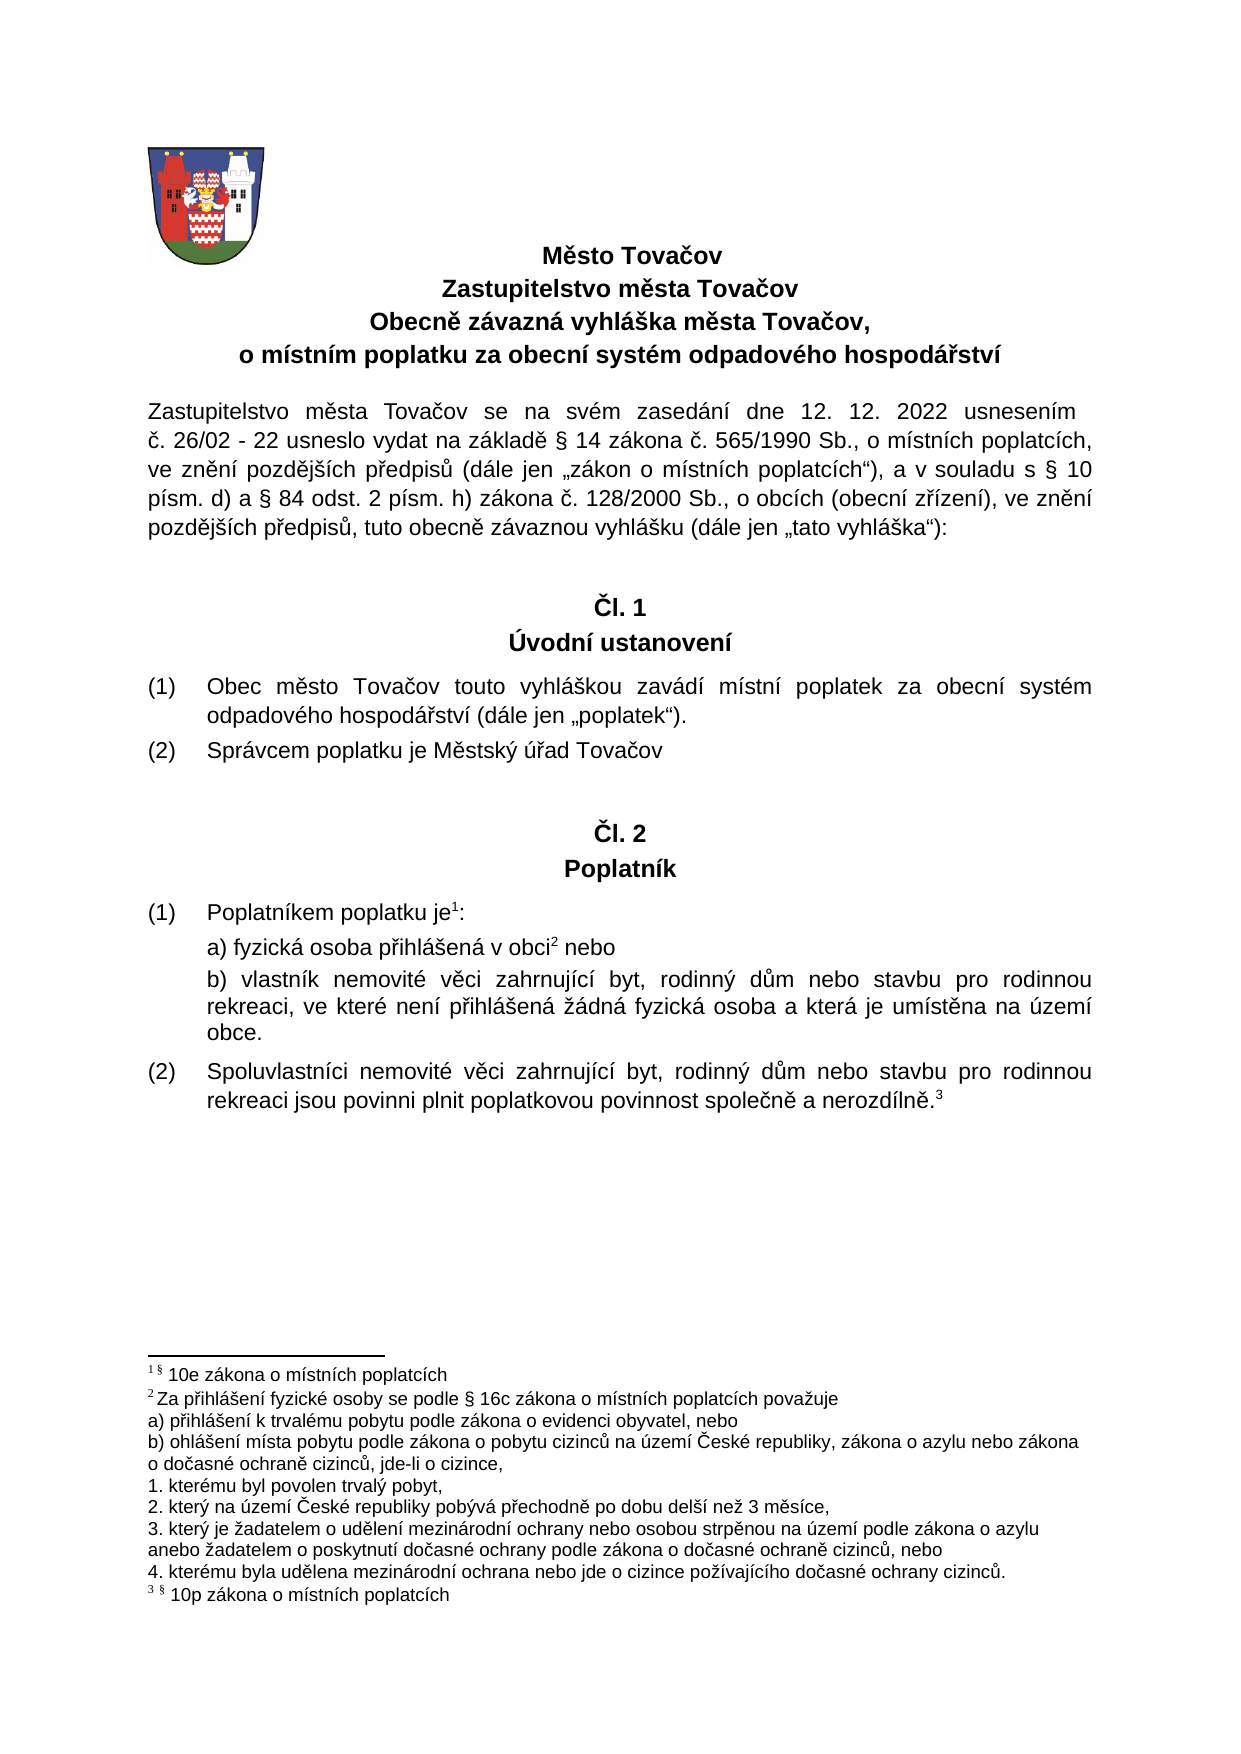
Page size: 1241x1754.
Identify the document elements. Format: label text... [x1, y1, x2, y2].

text Čl. 2 [148, 819, 1093, 847]
list Správcem poplatku je Městský úřad Tovačov [148, 737, 1093, 763]
text b) vlastník nemovité věci zahrnující byt, rodinný dům nebo stavbu pro rodinnou rekreaci, ve které není přihlášená žádná fyzická osoba a která je umístěna na území obce. [207, 966, 1093, 1045]
text Obecně závazná vyhláška města Tovačov, [148, 307, 1093, 336]
text Úvodní ustanovení [148, 628, 1093, 656]
picture [147, 147, 265, 265]
text Zastupitelstvo města Tovačov se na svém zasedání dne 12. 12. 2022 usnesením č. 26/02 - 22 usneslo vydat na základě § 14 zákona č. 565/1990 Sb., o místních poplatcích, ve znění pozdějších předpisů (dále jen „zákon o místních poplatcích“), a v souladu s § 10 písm. d) a § 84 odst. 2 písm. h) zákona č. 128/2000 Sb., o obcích (obecní zřízení), ve znění pozdějších předpisů, tuto obecně závaznou vyhlášku (dále jen „tato vyhláška“): [148, 398, 1093, 540]
text Město Tovačov [148, 148, 1093, 270]
text a) fyzická osoba přihlášená v obci nebo [148, 934, 1093, 961]
text o místním poplatku za obecní systém odpadového hospodářství [148, 340, 1093, 369]
text Čl. 1 [148, 593, 1093, 621]
text Zastupitelstvo města Tovačov [148, 274, 1093, 303]
list Obec město Tovačov touto vyhláškou zavádí místní poplatek za obecní systém odpadového hospodářství (dále jen „poplatek“). [148, 673, 1093, 728]
list Poplatníkem poplatku je: [148, 899, 1093, 926]
text Poplatník [148, 854, 1093, 882]
list Spoluvlastníci nemovité věci zahrnující byt, rodinný dům nebo stavbu pro rodinnou rekreaci jsou povinni plnit poplatkovou povinnost společně a nerozdílně. [148, 1058, 1093, 1113]
